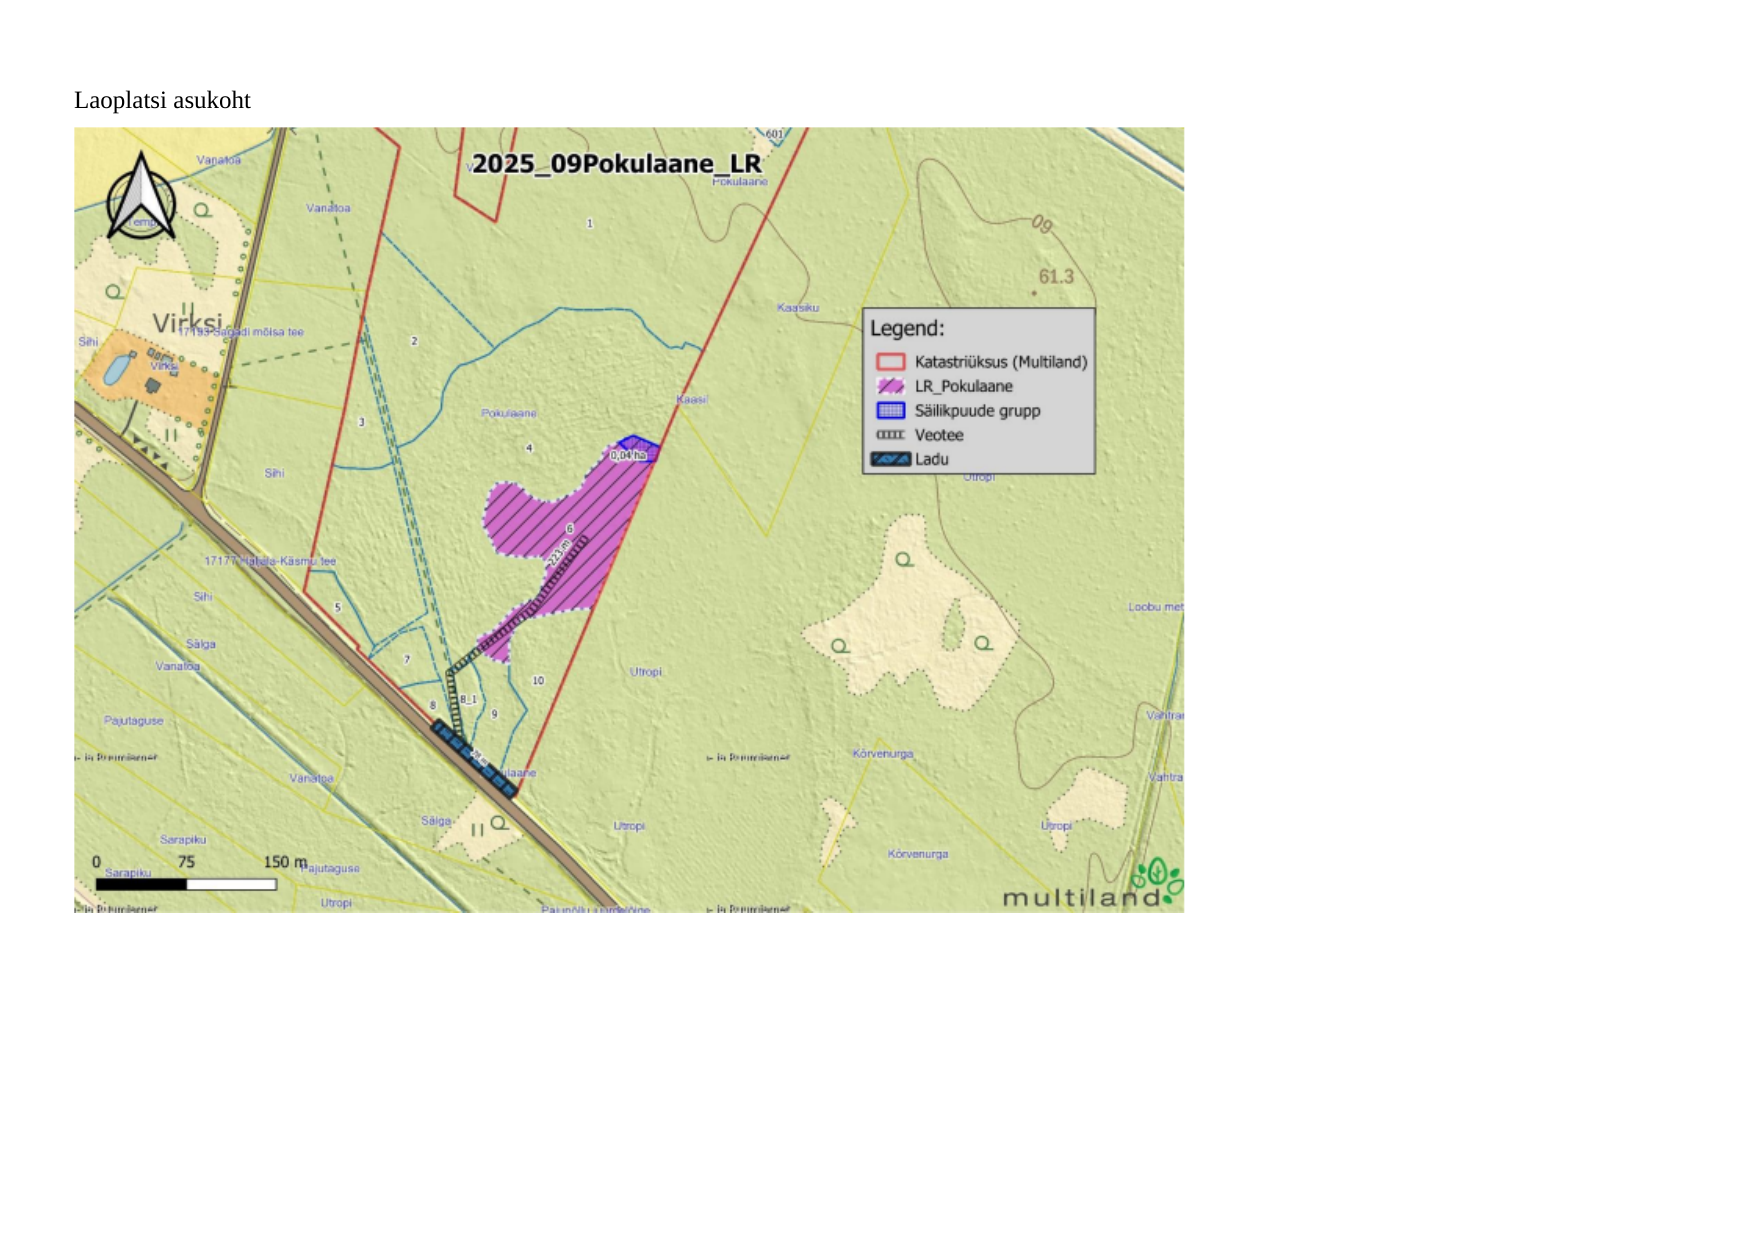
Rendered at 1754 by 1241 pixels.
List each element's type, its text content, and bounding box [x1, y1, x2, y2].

text Laoplatsi asukoht [74, 86, 1651, 114]
picture [73, 126, 1185, 913]
